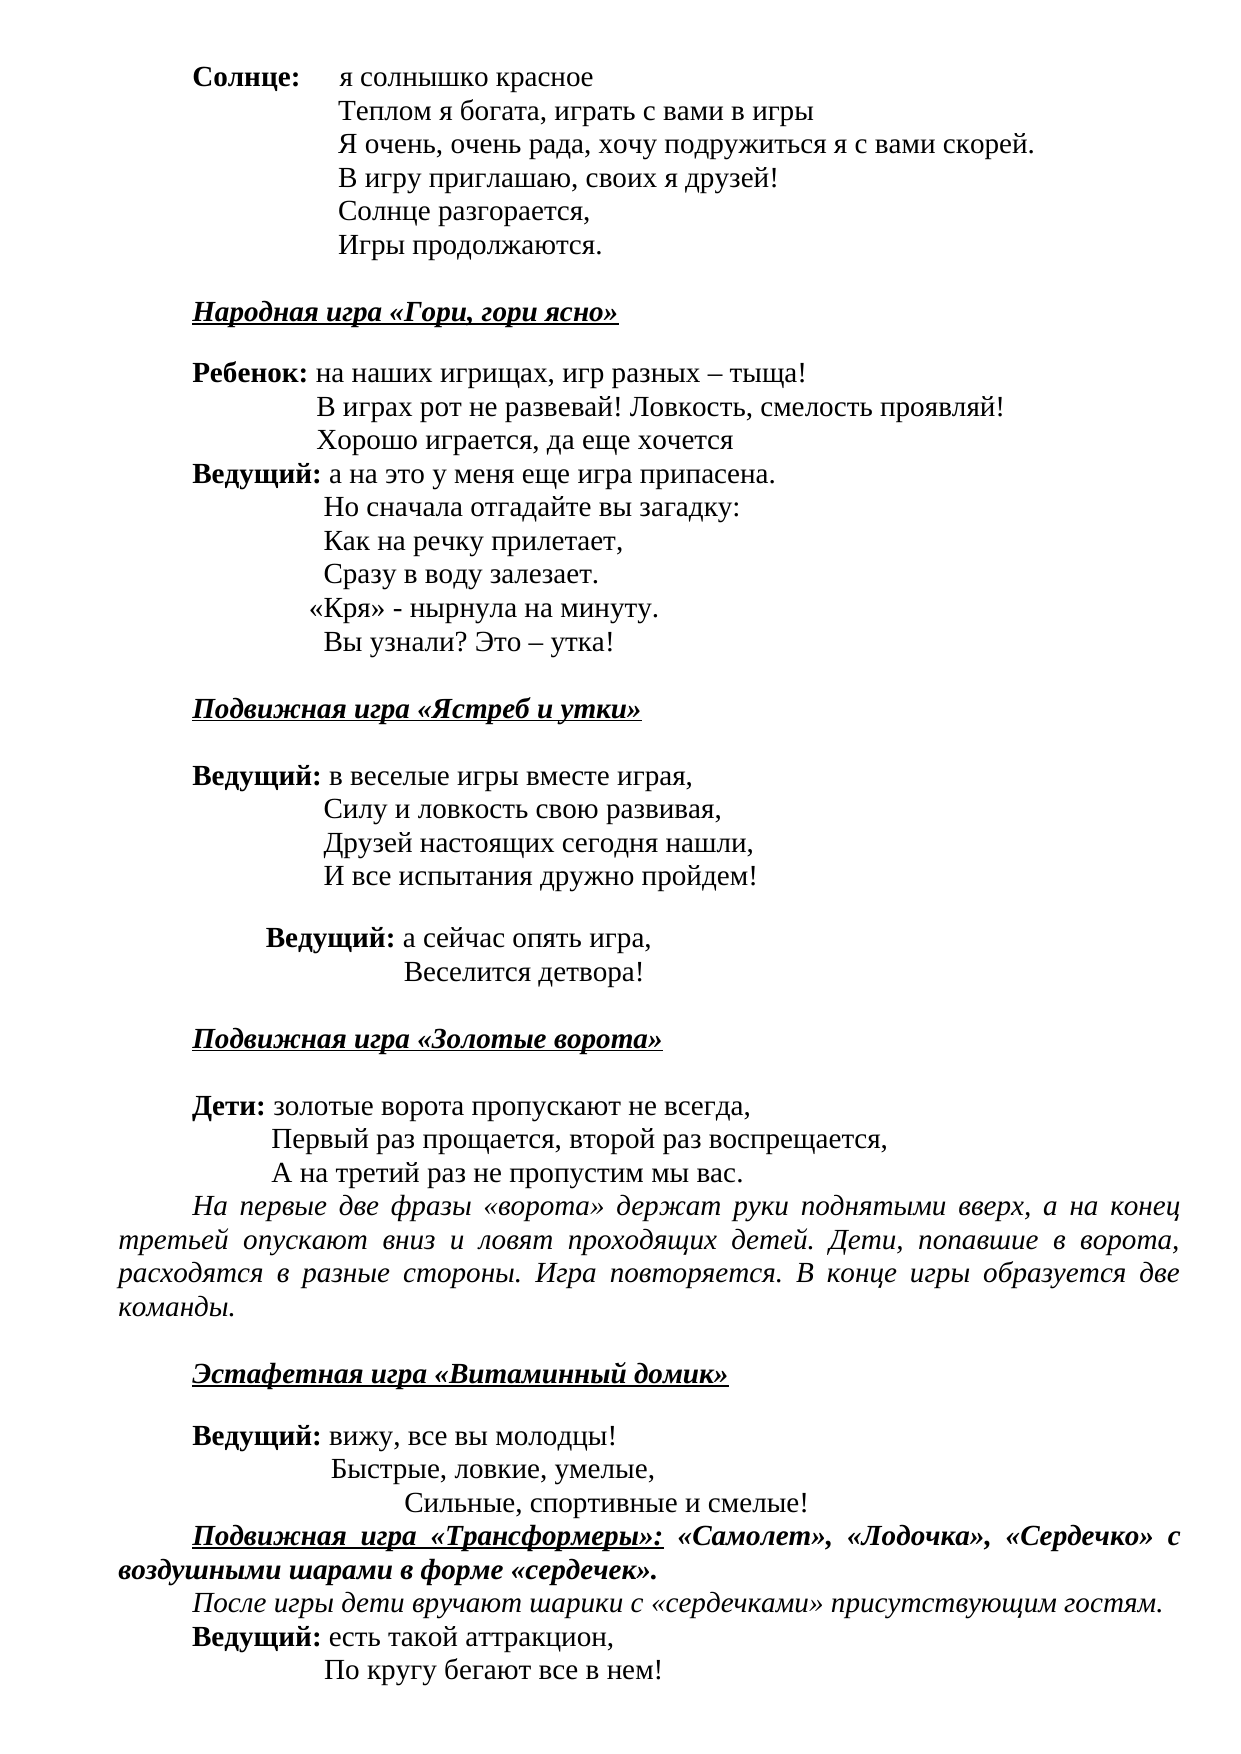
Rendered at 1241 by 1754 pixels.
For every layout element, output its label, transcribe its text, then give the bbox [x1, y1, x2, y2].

text И все испытания дружно пройдем! [118, 858, 1181, 892]
text Игры продолжаются. [118, 227, 1181, 260]
text Подвижная игра «Ястреб и утки» [118, 691, 1181, 724]
text Ведущий: есть такой аттракцион, [118, 1619, 1181, 1652]
text Ведущий: в веселые игры вместе играя, [118, 758, 1181, 791]
text Ребенок: на наших игрищах, игр разных – тыща! [118, 355, 1181, 389]
text После игры дети вручают шарики с «сердечками» присутствующим гостям. [118, 1585, 1181, 1619]
text Ведущий: а на это у меня еще игра припасена. [118, 456, 1181, 489]
text Подвижная игра «Золотые ворота» [118, 1021, 1181, 1054]
text Сразу в воду залезает. [118, 557, 1181, 590]
text В игру приглашаю, своих я друзей! [118, 160, 1181, 193]
text По кругу бегают все в нем! [118, 1652, 1181, 1686]
text Друзей настоящих сегодня нашли, [118, 825, 1181, 858]
text В играх рот не развевай! Ловкость, смелость проявляй! [118, 389, 1181, 422]
text Солнце разгорается, [118, 193, 1181, 227]
text Подвижная игра «Трансформеры»: «Самолет», «Лодочка», «Сердечко» с воздушными шарами в форме «сердечек». [118, 1518, 1181, 1585]
text Народная игра «Гори, гори ясно» [118, 294, 1181, 327]
text Ведущий: вижу, все вы молодцы! [118, 1418, 1181, 1451]
text Эстафетная игра «Витаминный домик» [118, 1356, 1181, 1390]
text На первые две фразы «ворота» держат руки поднятыми вверх, а на конец третьей опускают вниз и ловят проходящих детей. Дети, попавшие в ворота, расходятся в разные стороны. Игра повторяется. В конце игры образуется две команды. [118, 1188, 1181, 1323]
text Сильные, спортивные и смелые! [192, 1485, 1181, 1518]
text Солнце: я солнышко красное [118, 59, 1181, 93]
text Вы узнали? Это – утка! [118, 624, 1181, 657]
text Я очень, очень рада, хочу подружиться я с вами скорей. [118, 126, 1181, 160]
text Но сначала отгадайте вы загадку: [118, 489, 1181, 523]
text Силу и ловкость свою развивая, [118, 791, 1181, 825]
text Ведущий: а сейчас опять игра, Веселится детвора! [192, 920, 1181, 987]
text Хорошо играется, да еще хочется [118, 422, 1181, 456]
text Теплом я богата, играть с вами в игры [118, 93, 1181, 126]
text «Кря» - нырнула на минуту. [118, 590, 1181, 624]
text Дети: золотые ворота пропускают не всегда, Первый раз прощается, второй раз воспрещается, А на третий раз не пропустим мы вас. [118, 1088, 1181, 1188]
text Как на речку прилетает, [118, 523, 1181, 557]
text Быстрые, ловкие, умелые, [118, 1451, 1181, 1485]
